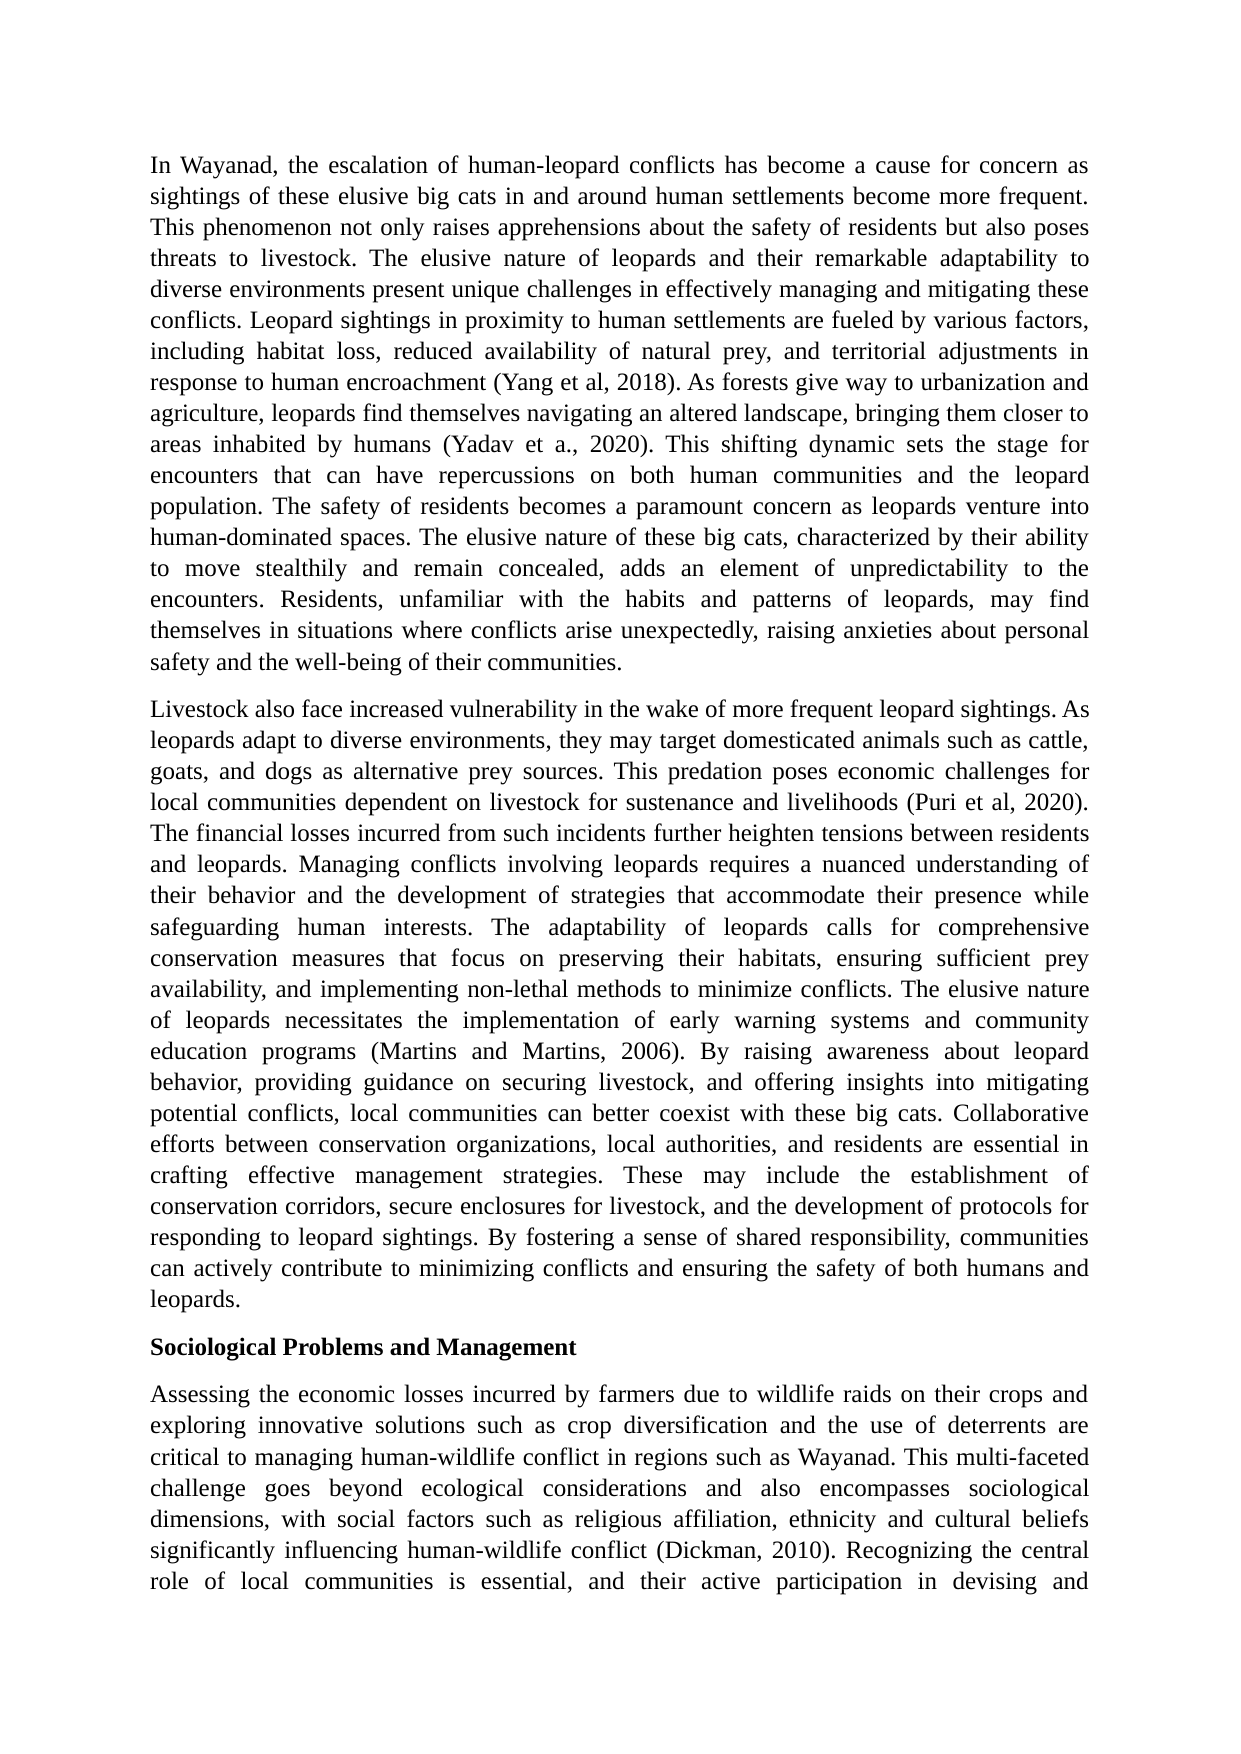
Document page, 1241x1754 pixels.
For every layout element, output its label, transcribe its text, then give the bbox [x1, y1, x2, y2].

text In Wayanad, the escalation of human-leopard conflicts has become a cause for concern as sightings of these elusive big cats in and around human settlements become more frequent. This phenomenon not only raises apprehensions about the safety of residents but also poses threats to livestock. The elusive nature of leopards and their remarkable adaptability to diverse environments present unique challenges in effectively managing and mitigating these conflicts. Leopard sightings in proximity to human settlements are fueled by various factors, including habitat loss, reduced availability of natural prey, and territorial adjustments in response to human encroachment (Yang et al, 2018). As forests give way to urbanization and agriculture, leopards find themselves navigating an altered landscape, bringing them closer to areas inhabited by humans (Yadav et a., 2020). This shifting dynamic sets the stage for encounters that can have repercussions on both human communities and the leopard population. The safety of residents becomes a paramount concern as leopards venture into human-dominated spaces. The elusive nature of these big cats, characterized by their ability to move stealthily and remain concealed, adds an element of unpredictability to the encounters. Residents, unfamiliar with the habits and patterns of leopards, may find themselves in situations where conflicts arise unexpectedly, raising anxieties about personal safety and the well-being of their communities. [150, 150, 1090, 675]
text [150, 1379, 1090, 1594]
text Livestock also face increased vulnerability in the wake of more frequent leopard sightings. As leopards adapt to diverse environments, they may target domesticated animals such as cattle, goats, and dogs as alternative prey sources. This predation poses economic challenges for local communities dependent on livestock for sustenance and livelihoods (Puri et al, 2020). The financial losses incurred from such incidents further heighten tensions between residents and leopards. Managing conflicts involving leopards requires a nuanced understanding of their behavior and the development of strategies that accommodate their presence while safeguarding human interests. The adaptability of leopards calls for comprehensive conservation measures that focus on preserving their habitats, ensuring sufficient prey availability, and implementing non-lethal methods to minimize conflicts. The elusive nature of leopards necessitates the implementation of early warning systems and community education programs (Martins and Martins, 2006). By raising awareness about leopard behavior, providing guidance on securing livestock, and offering insights into mitigating potential conflicts, local communities can better coexist with these big cats. Collaborative efforts between conservation organizations, local authorities, and residents are essential in crafting effective management strategies. These may include the establishment of conservation corridors, secure enclosures for livestock, and the development of protocols for responding to leopard sightings. By fostering a sense of shared responsibility, communities can actively contribute to minimizing conflicts and ensuring the safety of both humans and leopards. [150, 694, 1090, 1313]
text Sociological Problems and Management [150, 1332, 1090, 1361]
